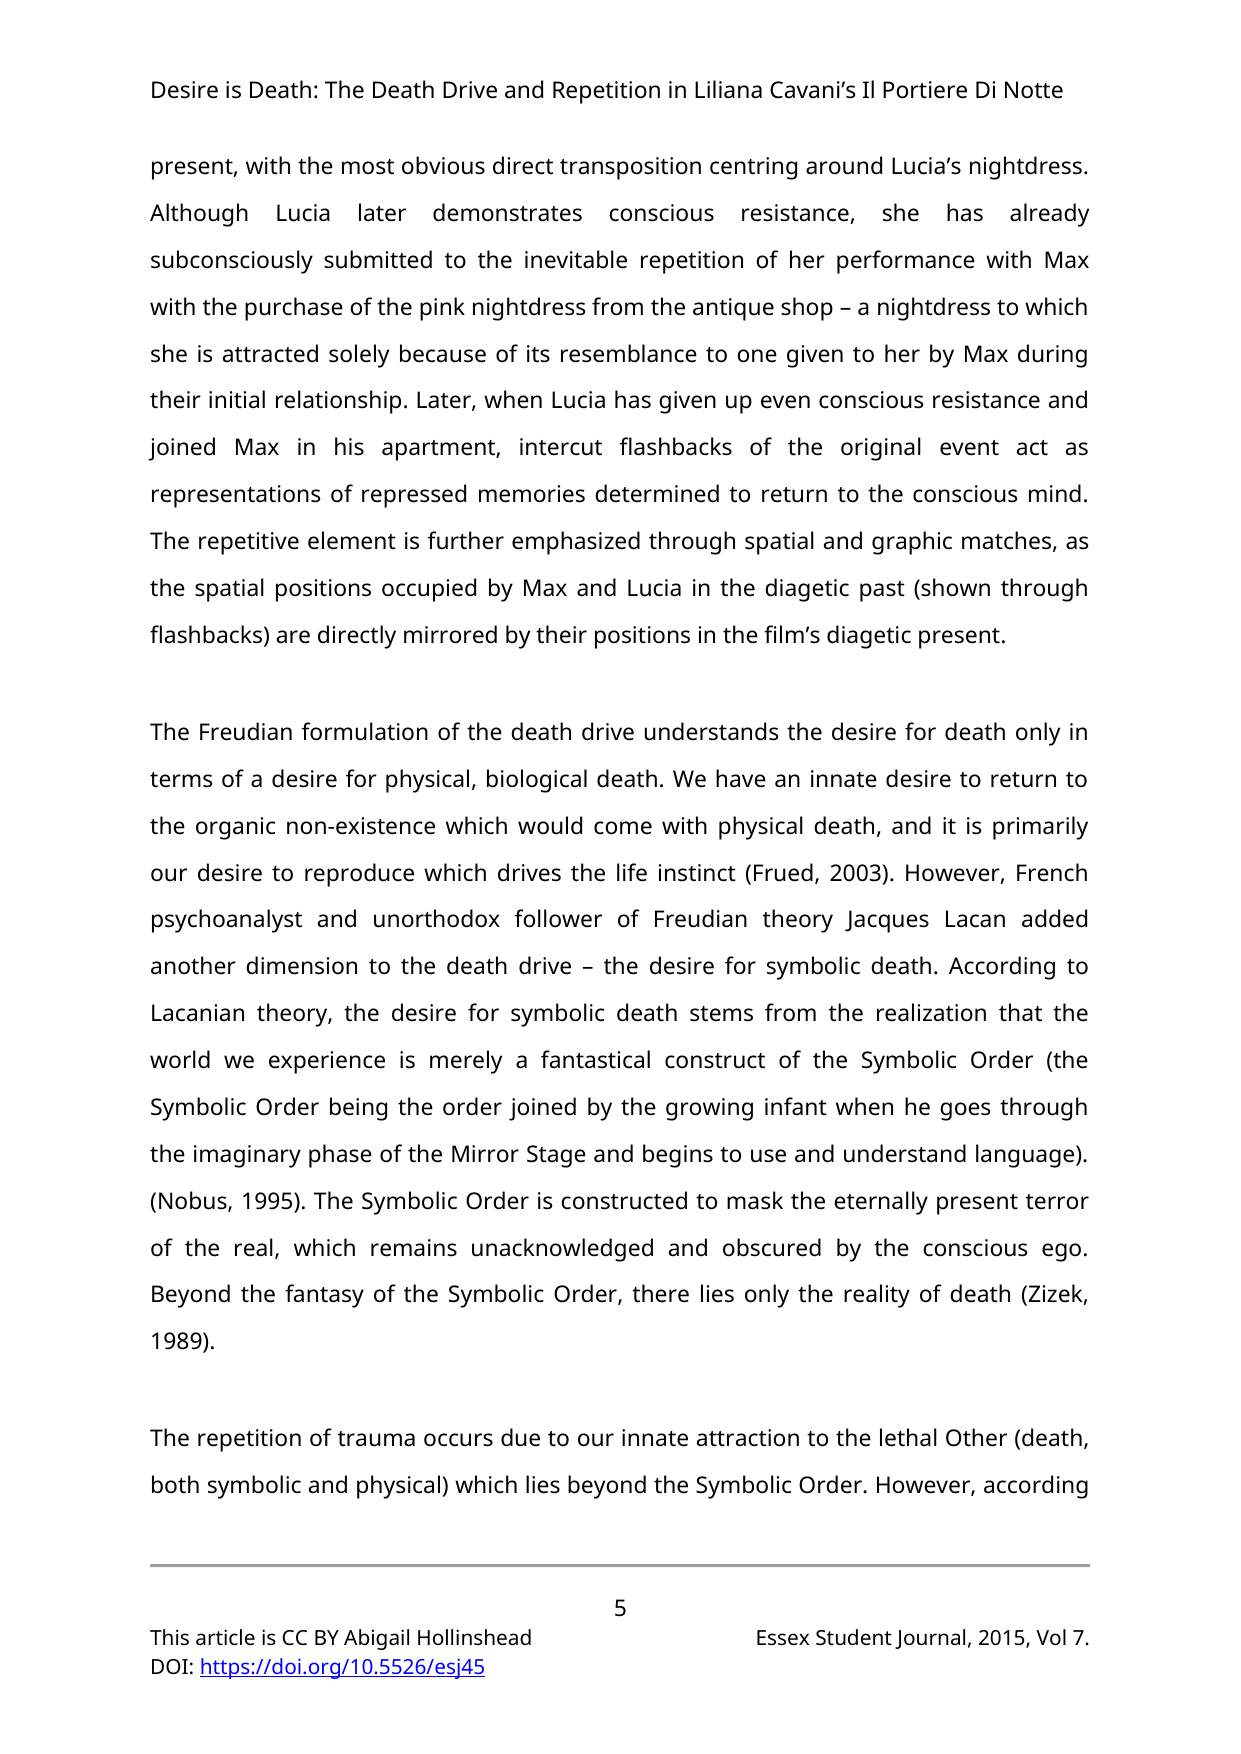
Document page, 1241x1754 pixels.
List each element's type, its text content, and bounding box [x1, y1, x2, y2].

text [150, 150, 1090, 650]
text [150, 1422, 1090, 1500]
text The Freudian formulation of the death drive understands the desire for death only in terms of a desire for physical, biological death. We have an innate desire to return to the organic non-existence which would come with physical death, and it is primarily our desire to reproduce which drives the life instinct (Frued, 2003). However, French psychoanalyst and unorthodox follower of Freudian theory Jacques Lacan added another dimension to the death drive – the desire for symbolic death. According to Lacanian theory, the desire for symbolic death stems from the realization that the world we experience is merely a fantastical construct of the Symbolic Order (the Symbolic Order being the order joined by the growing infant when he goes through the imaginary phase of the Mirror Stage and begins to use and understand language). (Nobus, 1995). The Symbolic Order is constructed to mask the eternally present terror of the real, which remains unacknowledged and obscured by the conscious ego. Beyond the fantasy of the Symbolic Order, there lies only the reality of death (Zizek, 1989). [150, 716, 1090, 1356]
